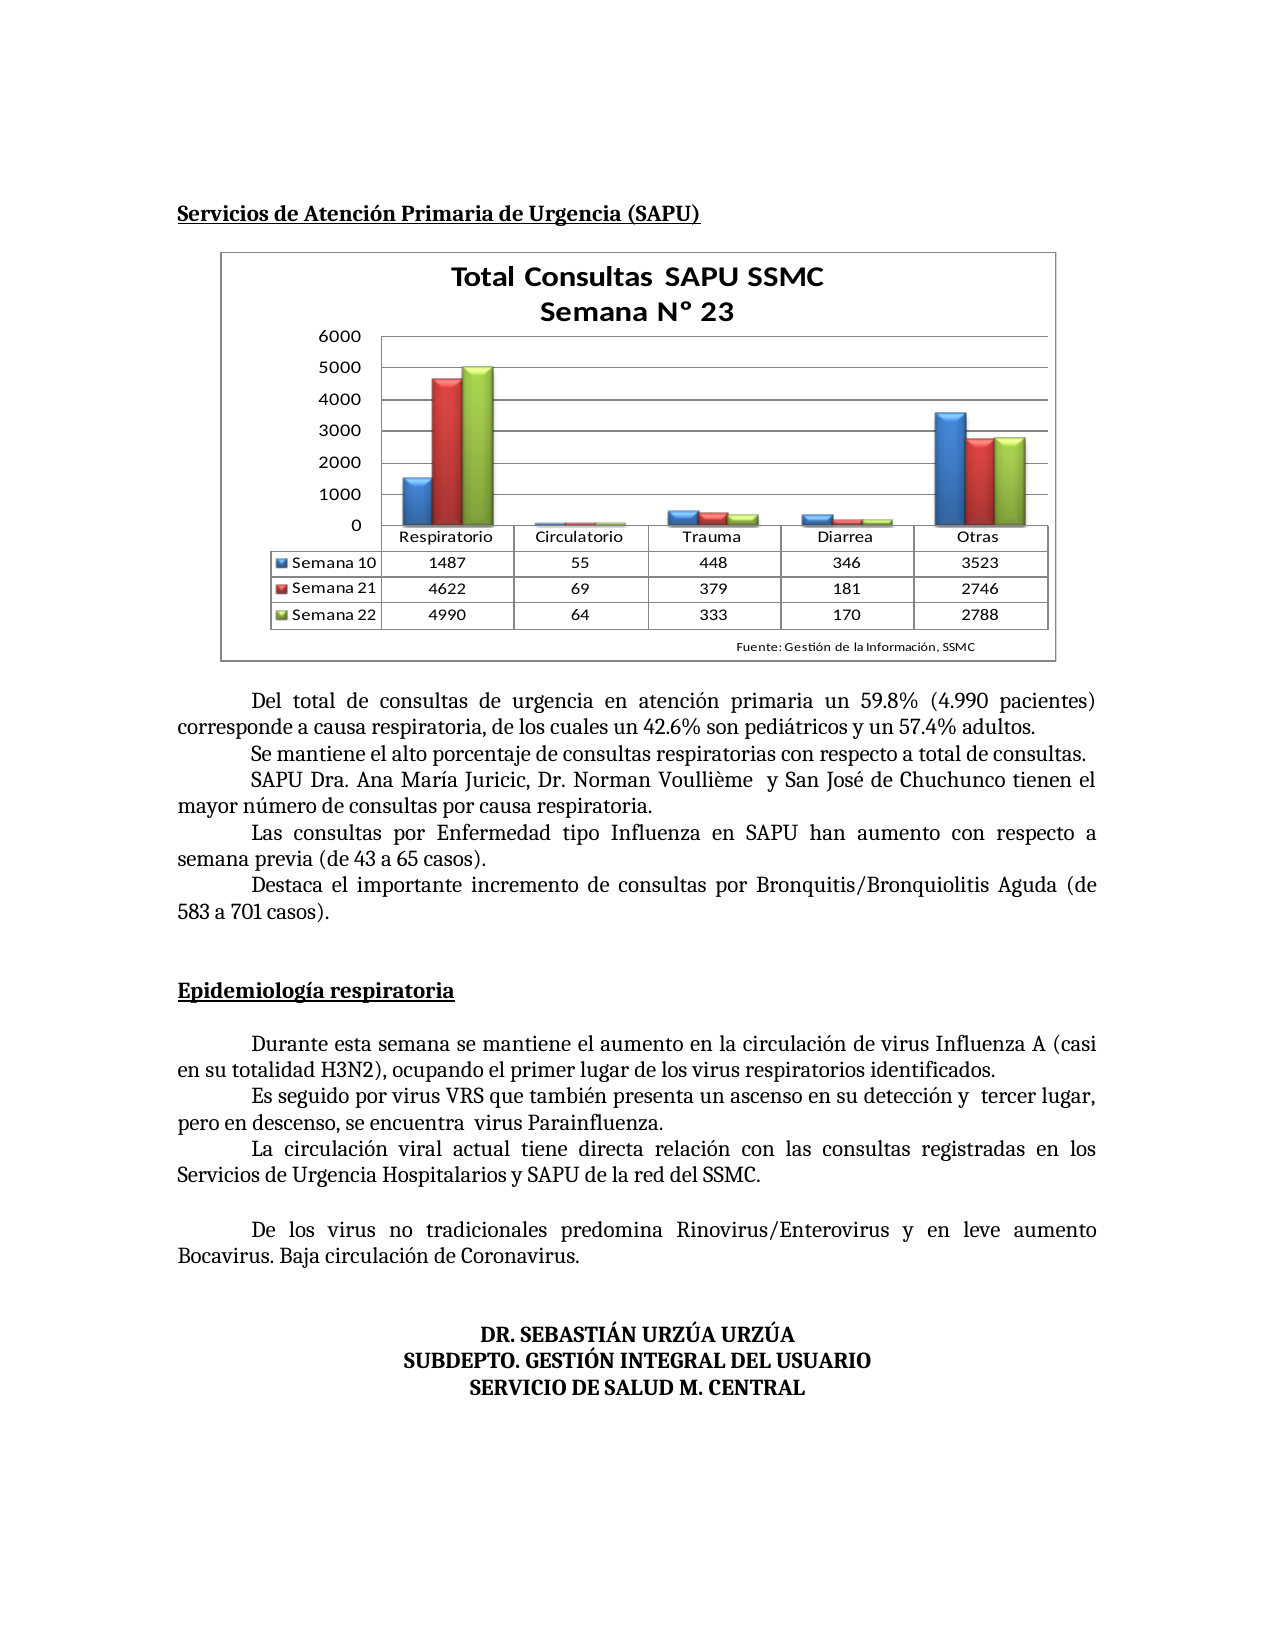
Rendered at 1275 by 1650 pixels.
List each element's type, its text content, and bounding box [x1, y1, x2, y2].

text SERVICIO DE SALUD M. CENTRAL [177, 1375, 1098, 1401]
text Epidemiología respiratoria [177, 978, 1098, 1004]
text DR. SEBASTIÁN URZÚA URZÚA [177, 1322, 1098, 1348]
text Servicios de Atención Primaria de Urgencia (SAPU) [177, 200, 1098, 227]
text La circulación viral actual tiene directa relación con las consultas registradas en los Servicios de Urgencia Hospitalarios y SAPU de la red del SSMC. [177, 1136, 1098, 1188]
text De los virus no tradicionales predomina Rinovirus/Enterovirus y en leve aumento Bocavirus. Baja circulación de Coronavirus. [177, 1217, 1098, 1269]
text Es seguido por virus VRS que también presenta un ascenso en su detección y tercer lugar, pero en descenso, se encuentra virus Parainfluenza. [177, 1083, 1098, 1136]
text Se mantiene el alto porcentaje de consultas respiratorias con respecto a total de consultas. [177, 741, 1098, 767]
text SAPU Dra. Ana María Juricic, Dr. Norman Voullième y San José de Chuchunco tienen el mayor número de consultas por causa respiratoria. [177, 767, 1098, 819]
text SUBDEPTO. GESTIÓN INTEGRAL DEL USUARIO [177, 1348, 1098, 1375]
text Del total de consultas de urgencia en atención primaria un 59.8% (4.990 pacientes) corresponde a causa respiratoria, de los cuales un 42.6% son pediátricos y un 57.4% adultos. [177, 688, 1098, 741]
text Durante esta semana se mantiene el aumento en la circulación de virus Influenza A (casi en su totalidad H3N2), ocupando el primer lugar de los virus respiratorios identificados. [177, 1030, 1098, 1083]
text Destaca el importante incremento de consultas por Bronquitis/Bronquiolitis Aguda (de 583 a 701 casos). [177, 872, 1098, 925]
text Las consultas por Enfermedad tipo Influenza en SAPU han aumento con respecto a semana previa (de 43 a 65 casos). [177, 819, 1098, 872]
